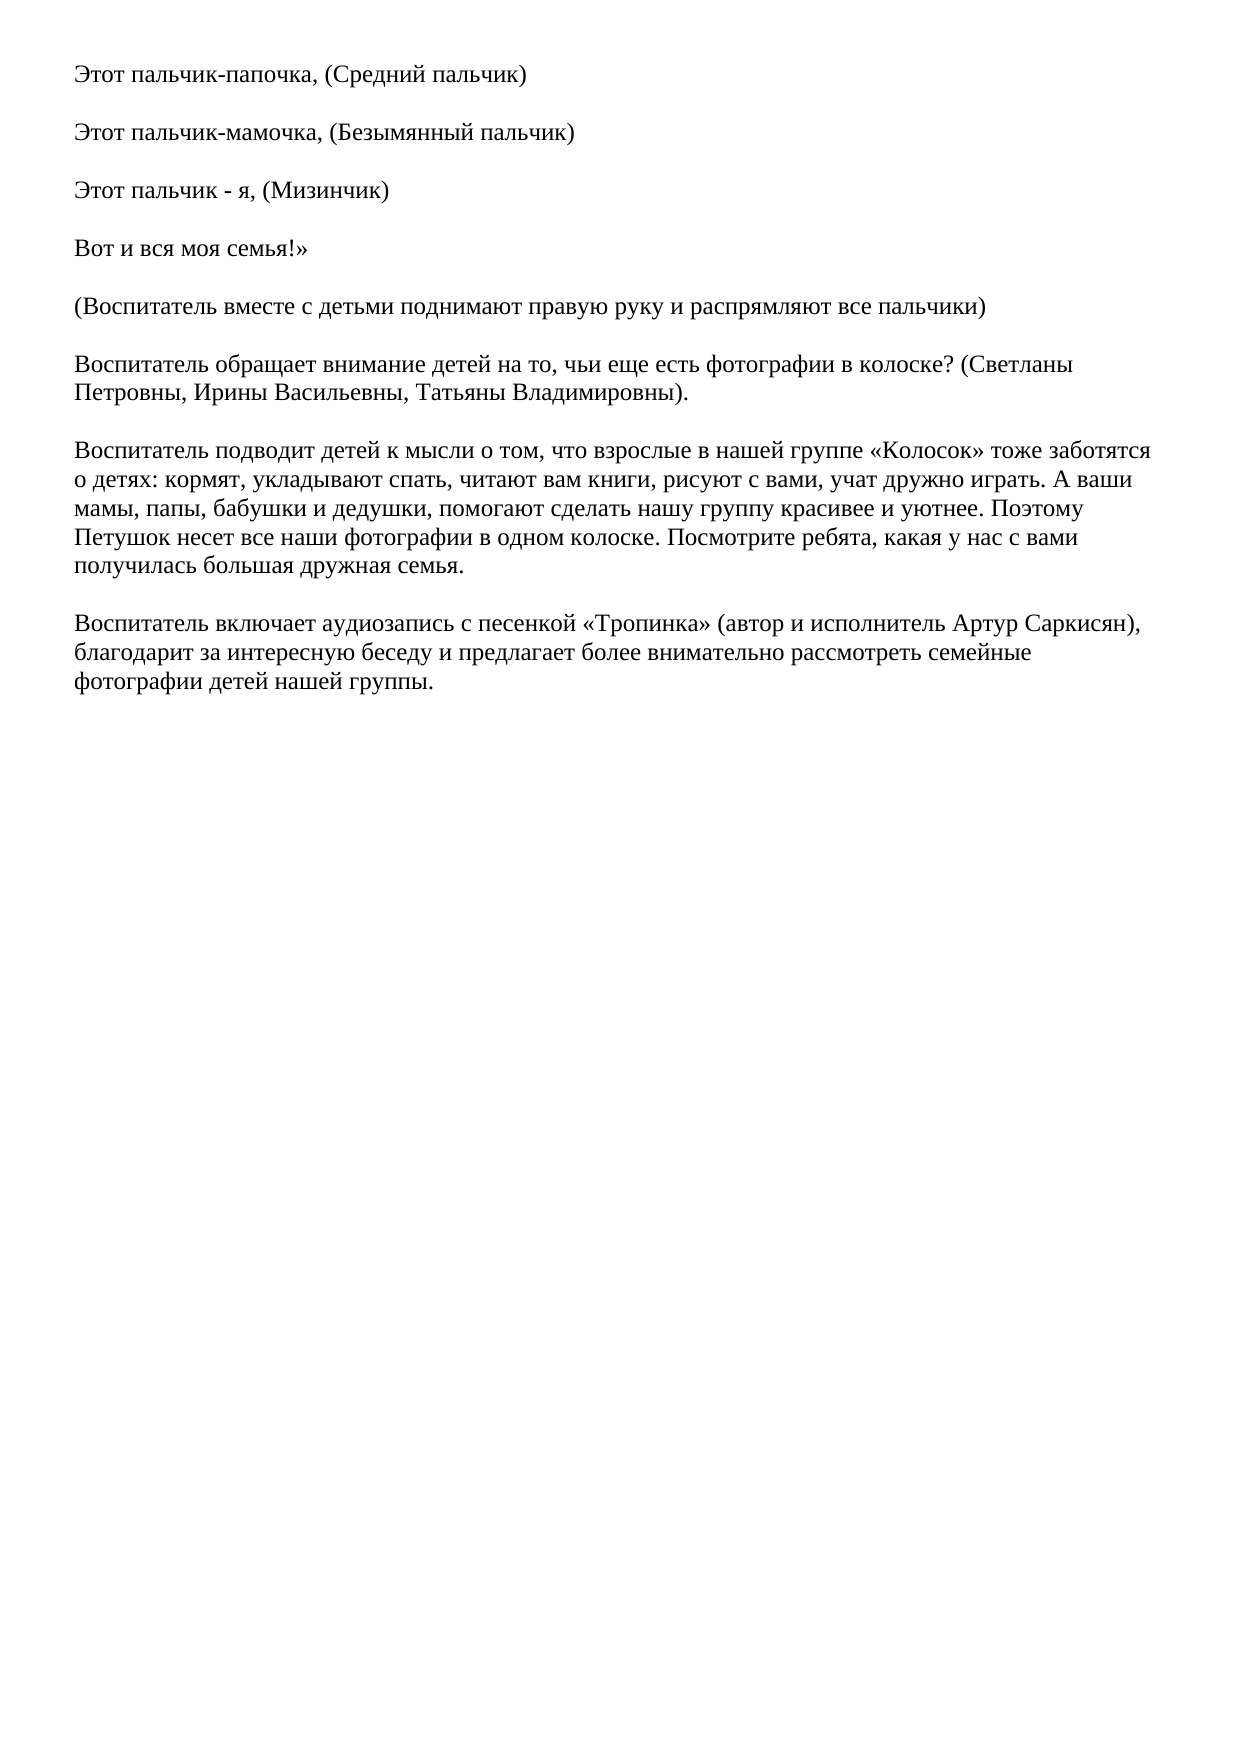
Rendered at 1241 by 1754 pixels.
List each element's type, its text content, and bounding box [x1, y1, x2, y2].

text Этот пальчик-папочка, (Средний пальчик) [74, 59, 1152, 88]
text Воспитатель подводит детей к мысли о том, что взрослые в нашей группе «Колосок» тоже заботятся о детях: кормят, укладывают спать, читают вам книги, рисуют с вами, учат дружно играть. А ваши мамы, папы, бабушки и дедушки, помогают сделать нашу группу красивее и уютнее. Поэтому Петушок несет все наши фотографии в одном колоске. Посмотрите ребята, какая у нас с вами получилась большая дружная семья. [74, 435, 1152, 579]
text Вот и вся моя семья!» [74, 233, 1152, 262]
text Воспитатель включает аудиозапись с песенкой «Тропинка» (автор и исполнитель Артур Саркисян), благодарит за интересную беседу и предлагает более внимательно рассмотреть семейные фотографии детей нашей группы. [74, 608, 1152, 694]
text Этот пальчик - я, (Мизинчик) [74, 175, 1152, 204]
text Воспитатель обращает внимание детей на то, чьи еще есть фотографии в колоске? (Светланы Петровны, Ирины Васильевны, Татьяны Владимировны). [74, 349, 1152, 406]
text (Воспитатель вместе с детьми поднимают правую руку и распрямляют все пальчики) [74, 291, 1152, 319]
text Этот пальчик-мамочка, (Безымянный пальчик) [74, 117, 1152, 146]
